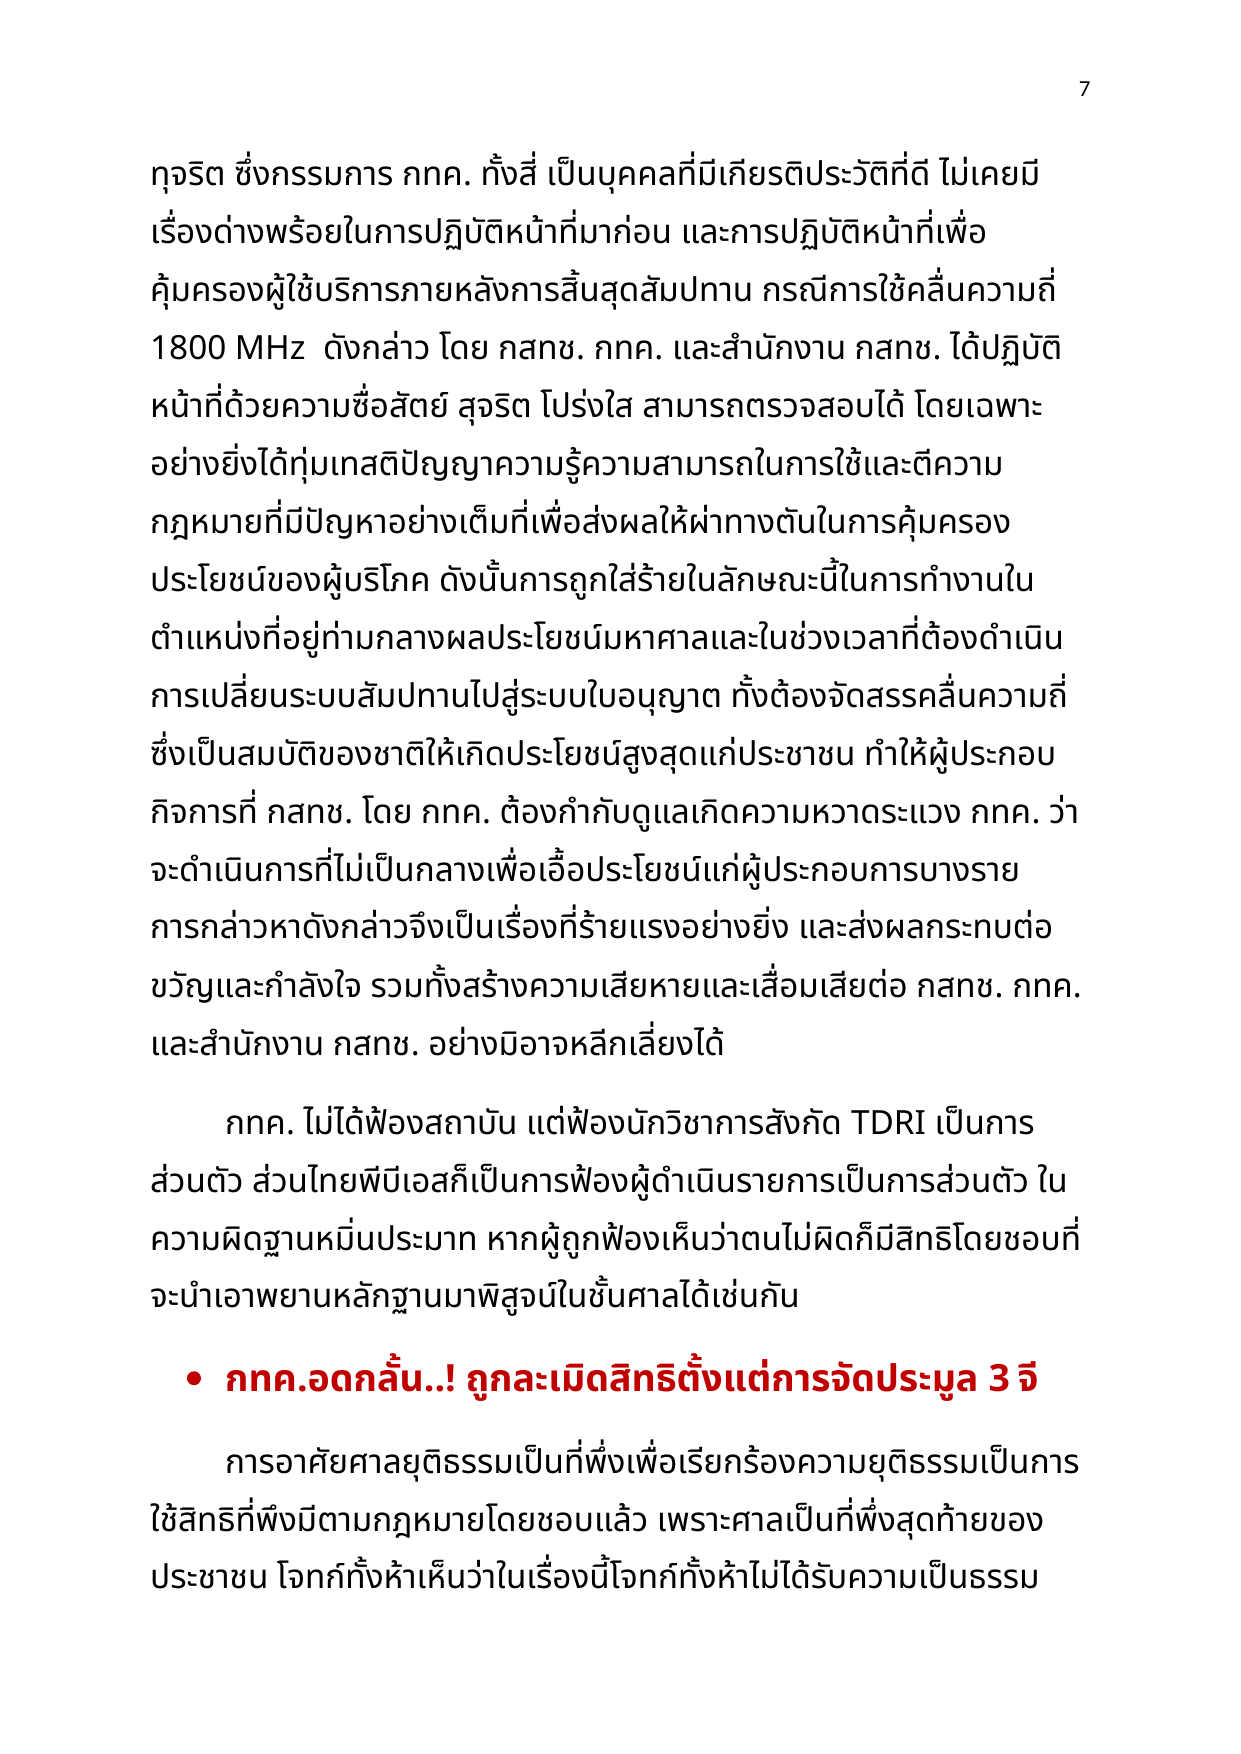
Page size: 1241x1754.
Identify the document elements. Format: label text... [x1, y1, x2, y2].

list กทค.อดกลั้น..! ถูกละเมิดสิทธิตั้งแต่การจัดประมูล 3จี [187, 1351, 1090, 1408]
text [150, 150, 1090, 1070]
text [150, 1438, 1090, 1604]
text กทค. ไม่ได้ฟ้องสถาบัน แต่ฟ้องนักวิชาการสังกัด TDRI เป็นการส่วนตัว ส่วนไทยพีบีเอสก็เป็นการฟ้องผู้ดำเนินรายการเป็นการส่วนตัว ในความผิดฐานหมิ่นประมาท หากผู้ถูกฟ้องเห็นว่าตนไม่ผิดก็มีสิทธิโดยชอบที่จะนำเอาพยานหลักฐานมาพิสูจน์ในชั้นศาลได้เช่นกัน [150, 1098, 1090, 1323]
